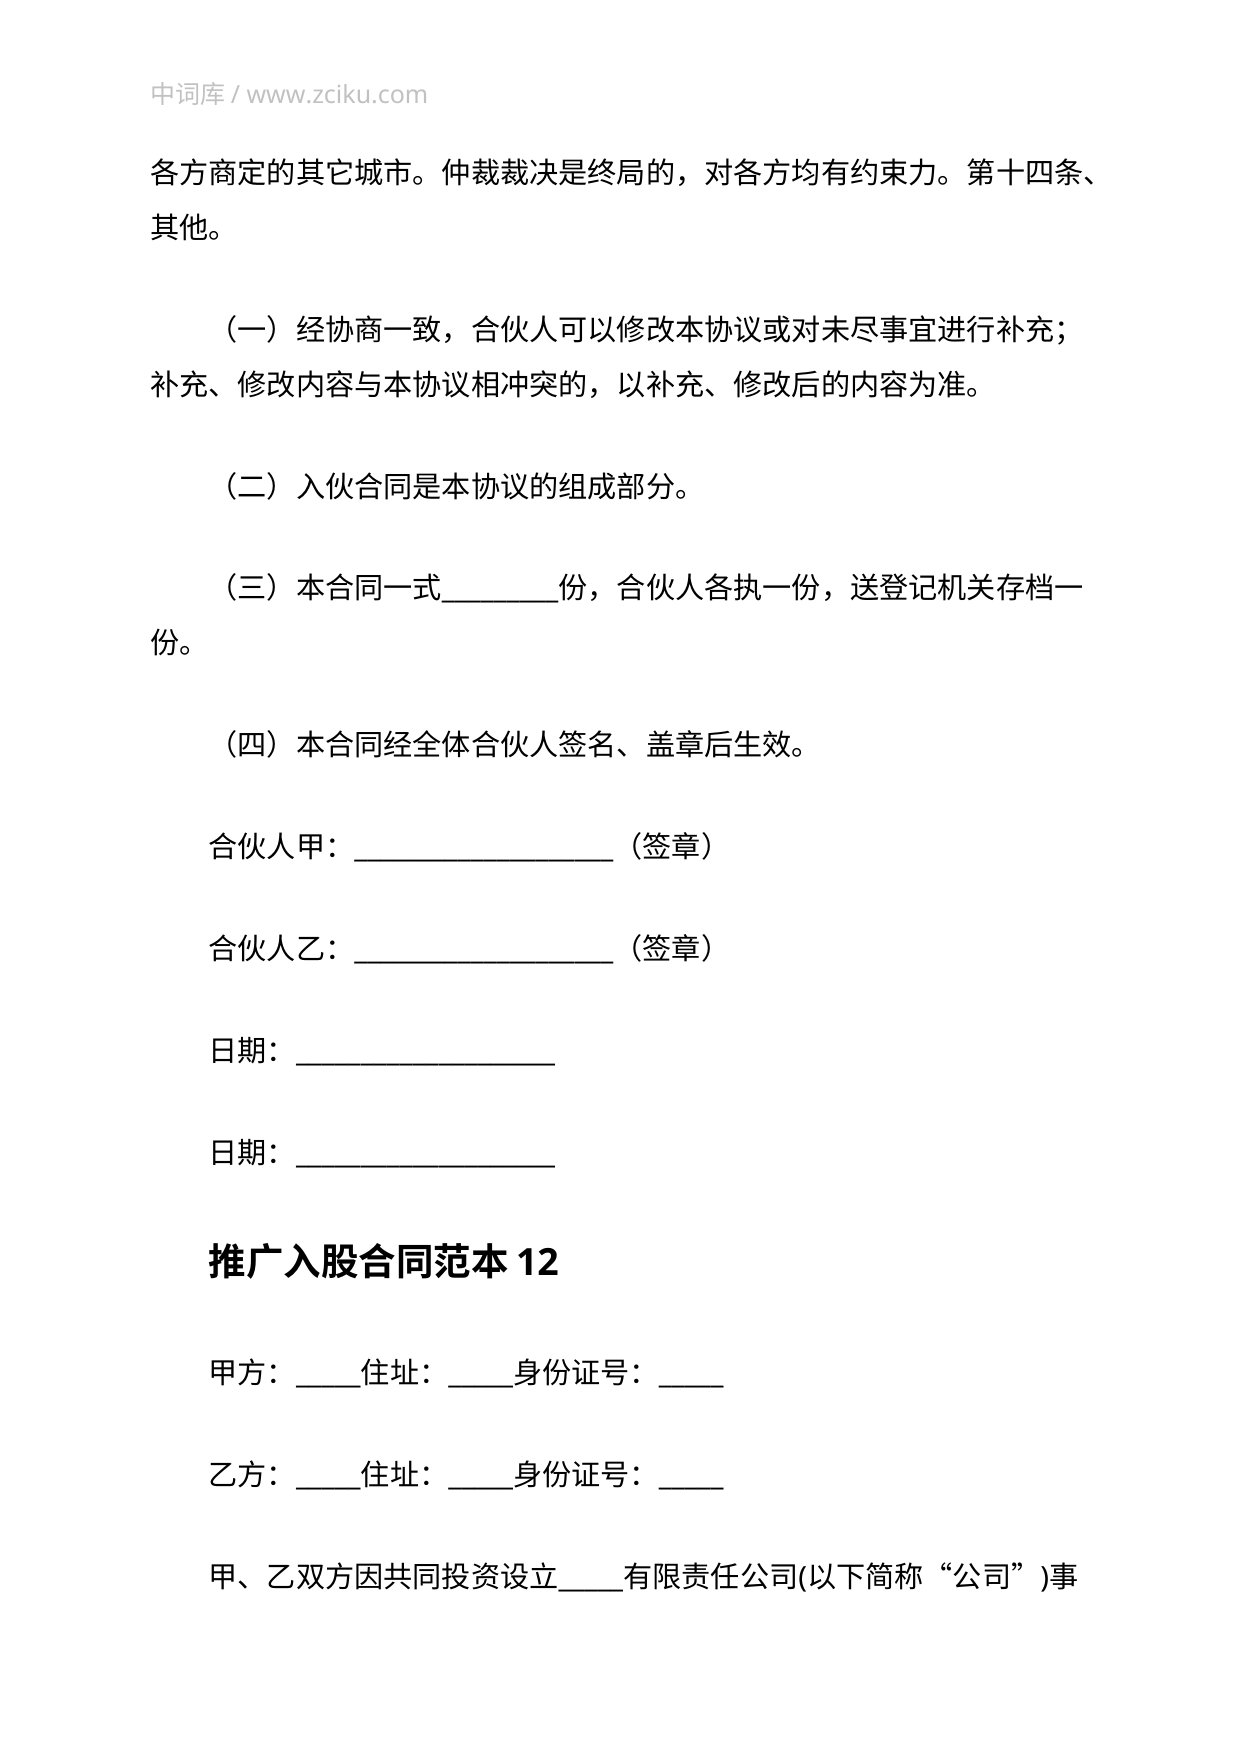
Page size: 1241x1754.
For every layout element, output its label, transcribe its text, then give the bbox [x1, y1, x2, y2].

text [150, 150, 1090, 247]
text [150, 1553, 1090, 1596]
text 乙方：_____住址：_____身份证号：_____ [150, 1451, 1090, 1493]
text （四）本合同经全体合伙人签名、盖章后生效。 [150, 722, 1090, 764]
text （三）本合同一式_________份，合伙人各执一份，送登记机关存档一份。 [150, 565, 1090, 662]
text 推广入股合同范本12 [150, 1232, 1090, 1286]
text 日期：____________________ [150, 1028, 1090, 1070]
text 甲方：_____住址：_____身份证号：_____ [150, 1349, 1090, 1392]
text （二）入伙合同是本协议的组成部分。 [150, 463, 1090, 506]
text （一）经协商一致，合伙人可以修改本协议或对未尽事宜进行补充；补充、修改内容与本协议相冲突的，以补充、修改后的内容为准。 [150, 307, 1090, 404]
text 日期：____________________ [150, 1129, 1090, 1172]
text 合伙人乙：____________________（签章） [150, 926, 1090, 968]
text 合伙人甲：____________________（签章） [150, 824, 1090, 866]
